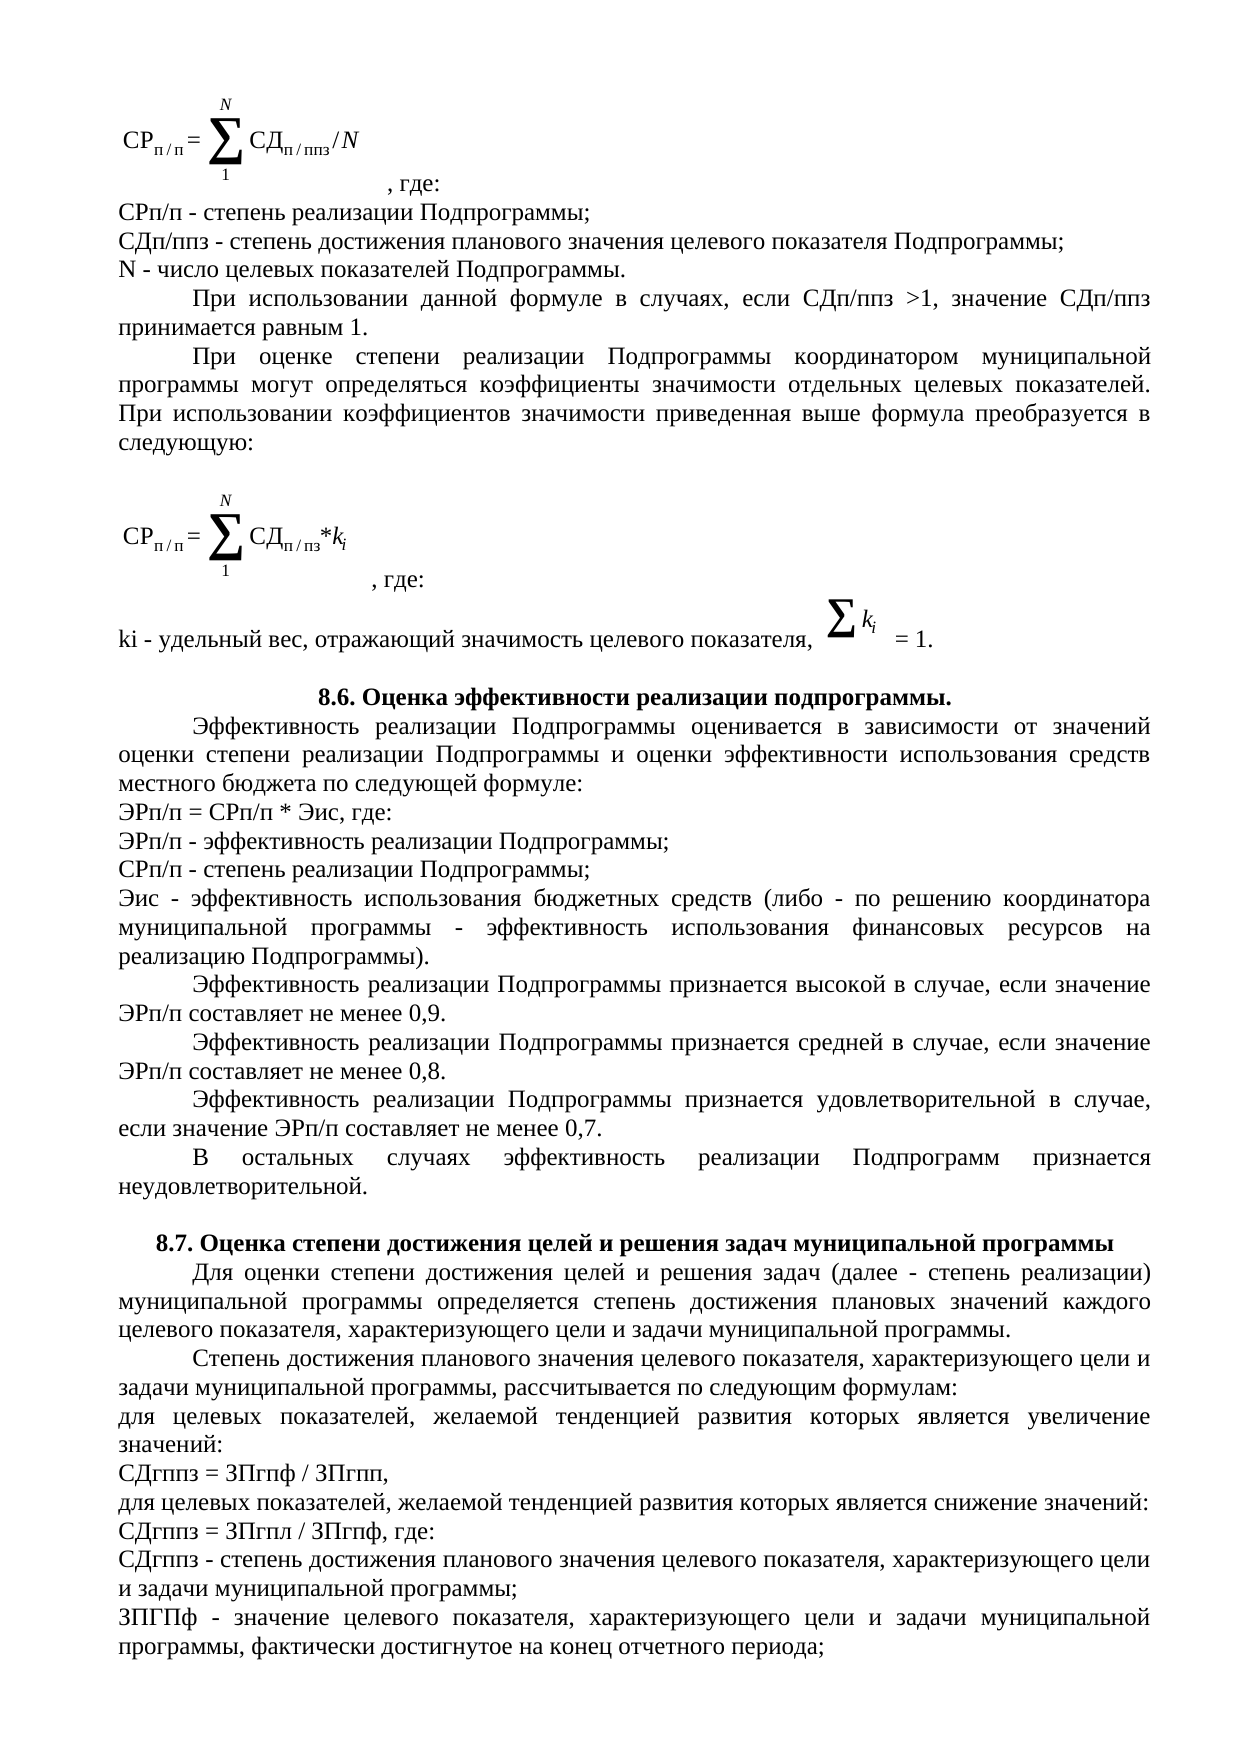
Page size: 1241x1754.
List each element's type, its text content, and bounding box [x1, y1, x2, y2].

text При оценке степени реализации Подпрограммы координатором муниципальной программы могут определяться коэффициенты значимости отдельных целевых показателей. При использовании коэффициентов значимости приведенная выше формула преобразуется в следующую: [118, 341, 1152, 456]
text ЭРп/п = СРп/п * Эис, где: [118, 797, 1152, 826]
text Эффективность реализации Подпрограммы оценивается в зависимости от значений оценки степени реализации Подпрограммы и оценки эффективности использования средств местного бюджета по следующей формуле: [118, 711, 1152, 797]
text ЗПГПф - значение целевого показателя, характеризующего цели и задачи муниципальной программы, фактически достигнутое на конец отчетного периода; [118, 1602, 1152, 1659]
text 8.7. Оценка степени достижения целей и решения задач муниципальной программы [118, 1228, 1152, 1257]
text Эффективность реализации Подпрограммы признается удовлетворительной в случае, если значение ЭРп/п составляет не менее 0,7. [118, 1084, 1152, 1142]
text СДгппз = ЗПгпл / ЗПгпф, где: [118, 1516, 1152, 1544]
text 8.6. Оценка эффективности реализации подпрограммы. [118, 682, 1152, 711]
text СДп/ппз - степень достижения планового значения целевого показателя Подпрограммы; [118, 226, 1152, 254]
text , где: [118, 484, 1152, 593]
text ЭРп/п - эффективность реализации Подпрограммы; [118, 826, 1152, 854]
text При использовании данной формуле в случаях, если СДп/ппз >1, значение СДп/ппз принимается равным 1. [118, 283, 1152, 341]
text ki - удельный вес, отражающий значимость целевого показателя, = 1. [118, 593, 1152, 653]
text Эис - эффективность использования бюджетных средств (либо - по решению координатора муниципальной программы - эффективность использования финансовых ресурсов на реализацию Подпрограммы). [118, 883, 1152, 969]
text Эффективность реализации Подпрограммы признается средней в случае, если значение ЭРп/п составляет не менее 0,8. [118, 1027, 1152, 1084]
text Для оценки степени достижения целей и решения задач (далее - степень реализации) муниципальной программы определяется степень достижения плановых значений каждого целевого показателя, характеризующего цели и задачи муниципальной программы. [118, 1257, 1152, 1343]
text СРп/п - степень реализации Подпрограммы; [118, 197, 1152, 226]
text СДгппз - степень достижения планового значения целевого показателя, характеризующего цели и задачи муниципальной программы; [118, 1544, 1152, 1602]
text СРп/п - степень реализации Подпрограммы; [118, 854, 1152, 883]
text для целевых показателей, желаемой тенденцией развития которых является снижение значений: [118, 1487, 1152, 1516]
text Степень достижения планового значения целевого показателя, характеризующего цели и задачи муниципальной программы, рассчитывается по следующим формулам: [118, 1343, 1152, 1401]
text Эффективность реализации Подпрограммы признается высокой в случае, если значение ЭРп/п составляет не менее 0,9. [118, 969, 1152, 1027]
text СДгппз = ЗПгпф / ЗПгпп, [118, 1458, 1152, 1487]
text В остальных случаях эффективность реализации Подпрограмм признается неудовлетворительной. [118, 1142, 1152, 1199]
text N - число целевых показателей Подпрограммы. [118, 254, 1152, 283]
text для целевых показателей, желаемой тенденцией развития которых является увеличение значений: [118, 1401, 1152, 1458]
text , где: [118, 88, 1152, 197]
